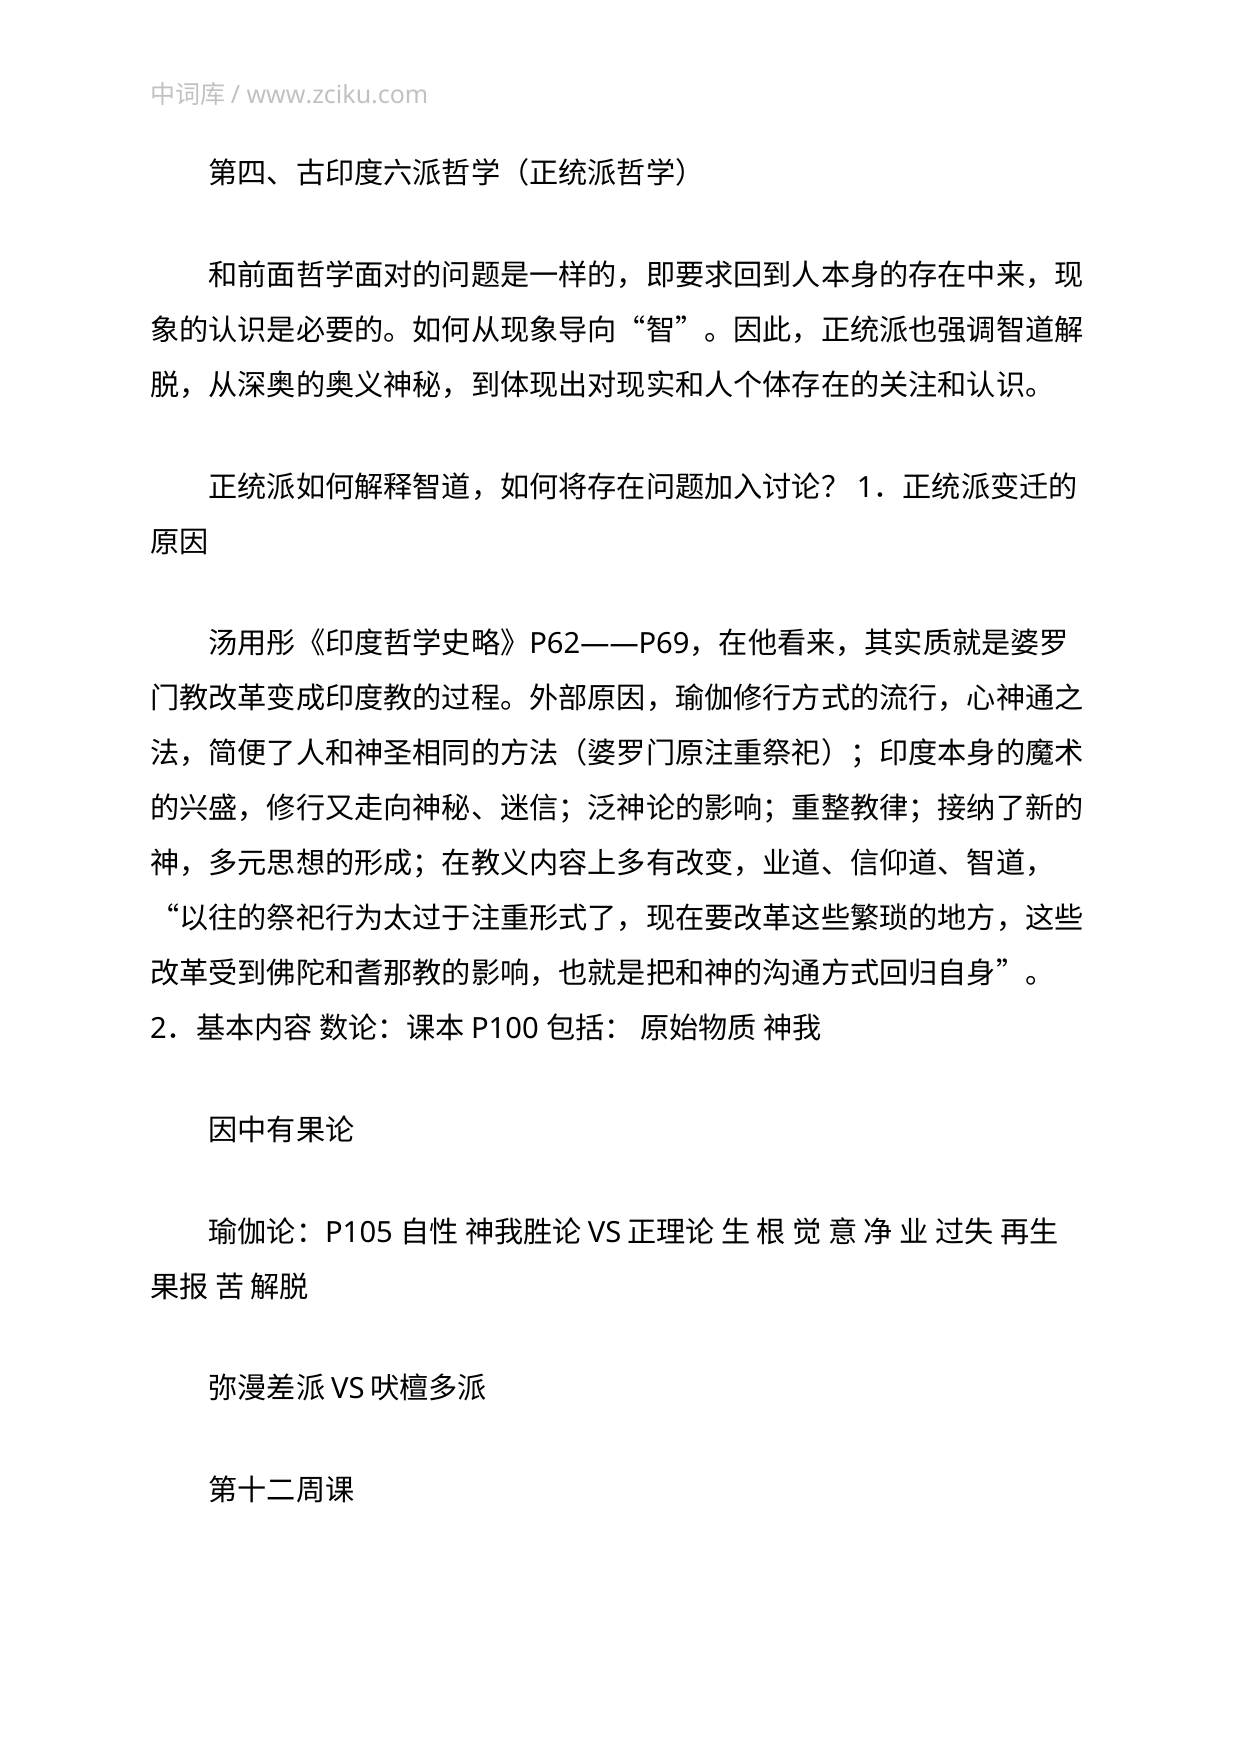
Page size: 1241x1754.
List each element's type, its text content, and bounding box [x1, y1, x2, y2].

text 瑜伽论：P105 自性 神我胜论VS正理论 生 根 觉 意 净 业 过失 再生 果报 苦 解脱 [150, 1208, 1090, 1306]
text 正统派如何解释智道，如何将存在问题加入讨论？ 1．正统派变迁的原因 [150, 463, 1090, 561]
text 汤用彤《印度哲学史略》P62——P69，在他看来，其实质就是婆罗门教改革变成印度教的过程。外部原因，瑜伽修行方式的流行，心神通之法，简便了人和神圣相同的方法（婆罗门原注重祭祀）；印度本身的魔术的兴盛，修行又走向神秘、迷信；泛神论的影响；重整教律；接纳了新的神，多元思想的形成；在教义内容上多有改变，业道、信仰道、智道，“以往的祭祀行为太过于注重形式了，现在要改革这些繁琐的地方，这些改革受到佛陀和耆那教的影响，也就是把和神的沟通方式回归自身”。2．基本内容 数论：课本P100 包括： 原始物质 神我 [150, 620, 1090, 1047]
text 弥漫差派VS吠檀多派 [150, 1365, 1090, 1407]
text 和前面哲学面对的问题是一样的，即要求回到人本身的存在中来，现象的认识是必要的。如何从现象导向“智”。因此，正统派也强调智道解脱，从深奥的奥义神秘，到体现出对现实和人个体存在的关注和认识。 [150, 252, 1090, 404]
text 第四、古印度六派哲学（正统派哲学） [150, 150, 1090, 192]
text 因中有果论 [150, 1106, 1090, 1149]
text 第十二周课 [150, 1467, 1090, 1509]
